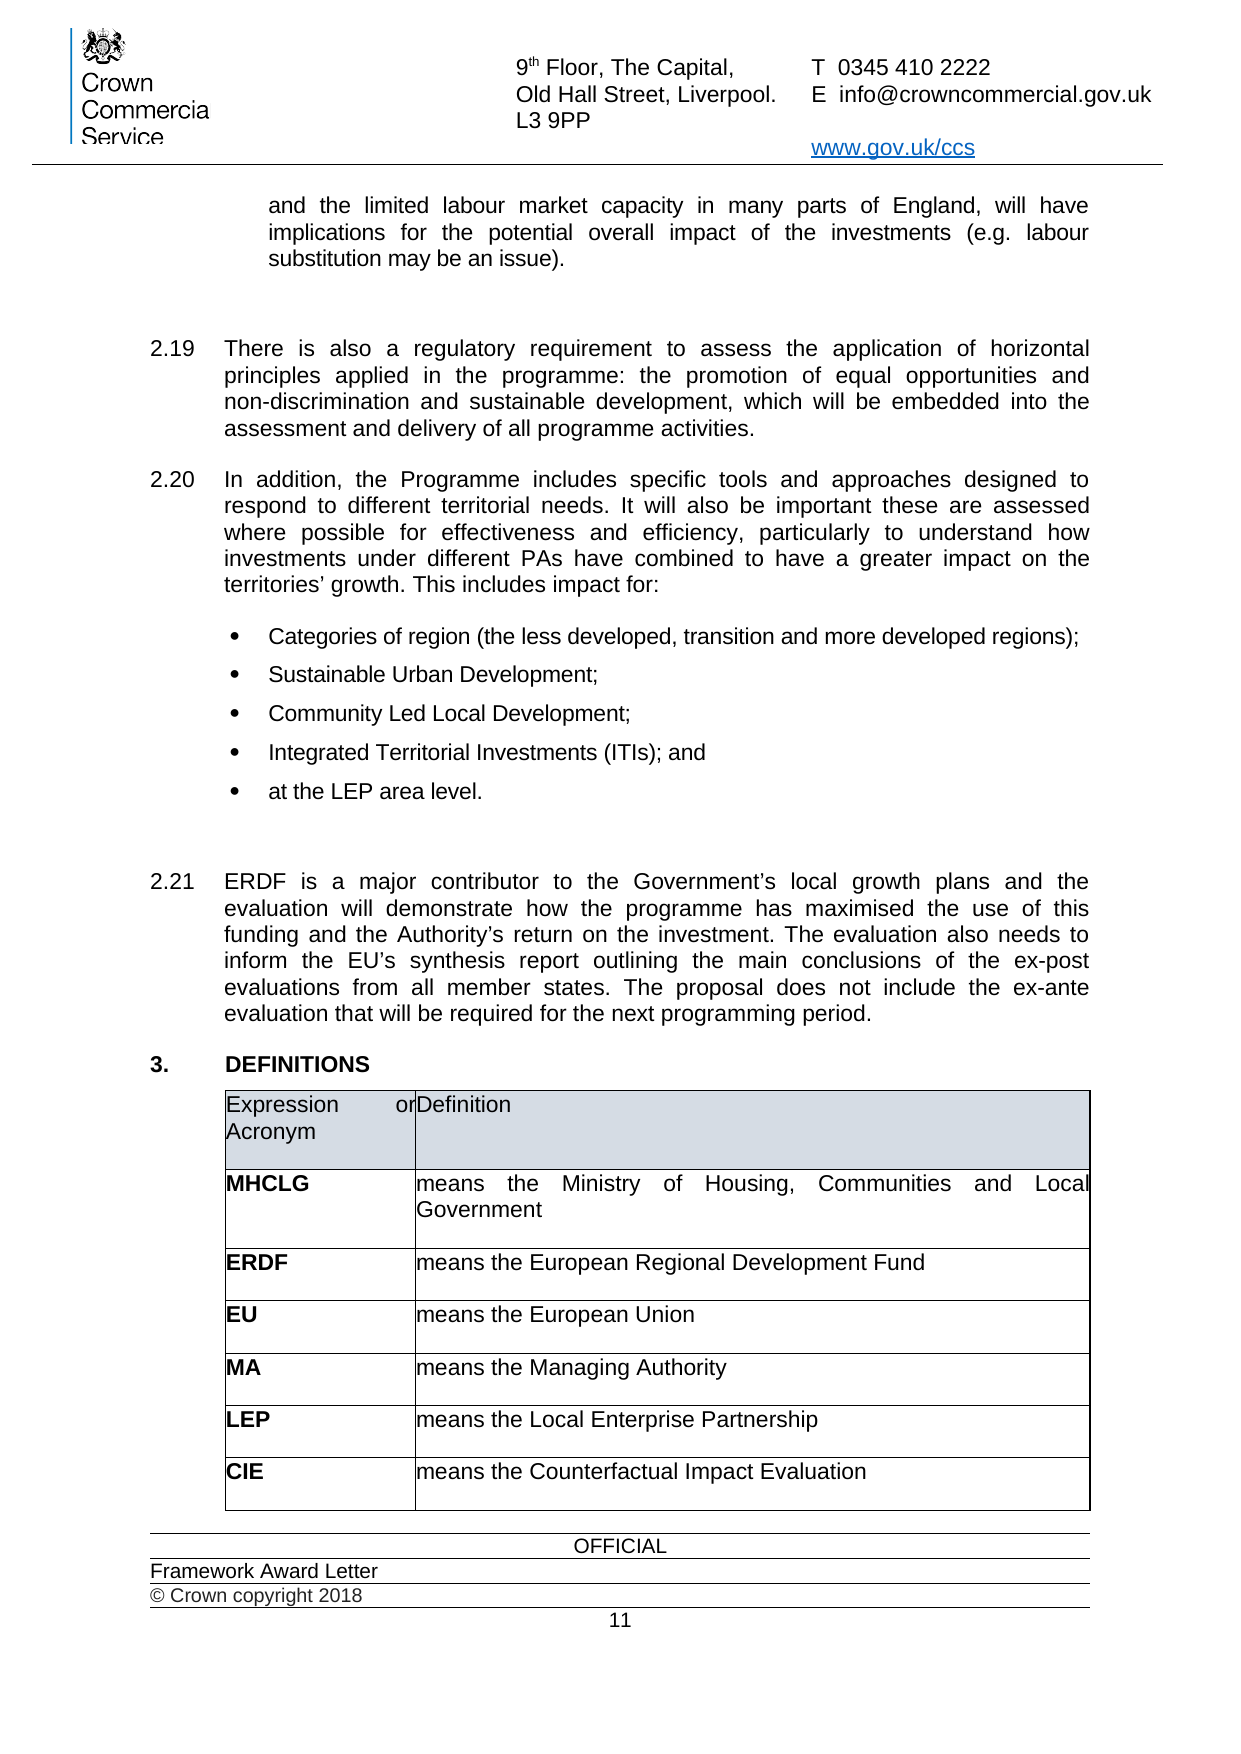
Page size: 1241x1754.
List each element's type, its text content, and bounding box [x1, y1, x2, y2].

subtitle In addition, the Programme includes specific tools and approaches designed to respond to different territorial needs. It will also be important these are assessed where possible for effectiveness and efficiency, particularly to understand how investments under different PAs have combined to have a greater impact on the territories’ growth. This includes impact for: [150, 466, 1090, 598]
table_cell means the Ministry of Housing, Communities and Local Government [416, 1170, 1089, 1248]
list Community Led Local Development; [231, 700, 1090, 727]
list at the LEP area level. [231, 778, 1090, 804]
table_cell means the European Union [416, 1301, 1089, 1352]
subtitle DEFINITIONS [150, 1051, 1090, 1078]
table_header Expression or Acronym [226, 1091, 415, 1169]
subtitle ERDF is a major contributor to the Government’s local growth plans and the evaluation will demonstrate how the programme has maximised the use of this funding and the Authority’s return on the investment. The evaluation also needs to inform the EU’s synthesis report outlining the main conclusions of the ex-post evaluations from all member states. The proposal does not include the ex-ante evaluation that will be required for the next programming period. [150, 868, 1090, 1026]
table_cell MHCLG [226, 1170, 415, 1248]
table_cell MA [226, 1354, 415, 1405]
table_cell means the Local Enterprise Partnership [416, 1406, 1089, 1457]
table_cell means the Counterfactual Impact Evaluation [416, 1458, 1089, 1510]
table_cell CIE [226, 1458, 415, 1510]
table_cell means the European Regional Development Fund [416, 1249, 1089, 1300]
table_cell LEP [226, 1406, 415, 1457]
table_cell EU [226, 1301, 415, 1352]
table_cell ERDF [226, 1249, 415, 1300]
list Integrated Territorial Investments (ITIs); and [231, 739, 1090, 766]
subtitle There is also a regulatory requirement to assess the application of horizontal principles applied in the programme: the promotion of equal opportunities and non-discrimination and sustainable development, which will be embedded into the assessment and delivery of all programme activities. [150, 335, 1090, 441]
picture [70, 28, 211, 144]
table_cell means the Managing Authority [416, 1354, 1089, 1405]
list Categories of region (the less developed, transition and more developed regions); [231, 623, 1090, 649]
table_header Definition [416, 1091, 1089, 1169]
list Sustainable Urban Development; [231, 661, 1090, 688]
